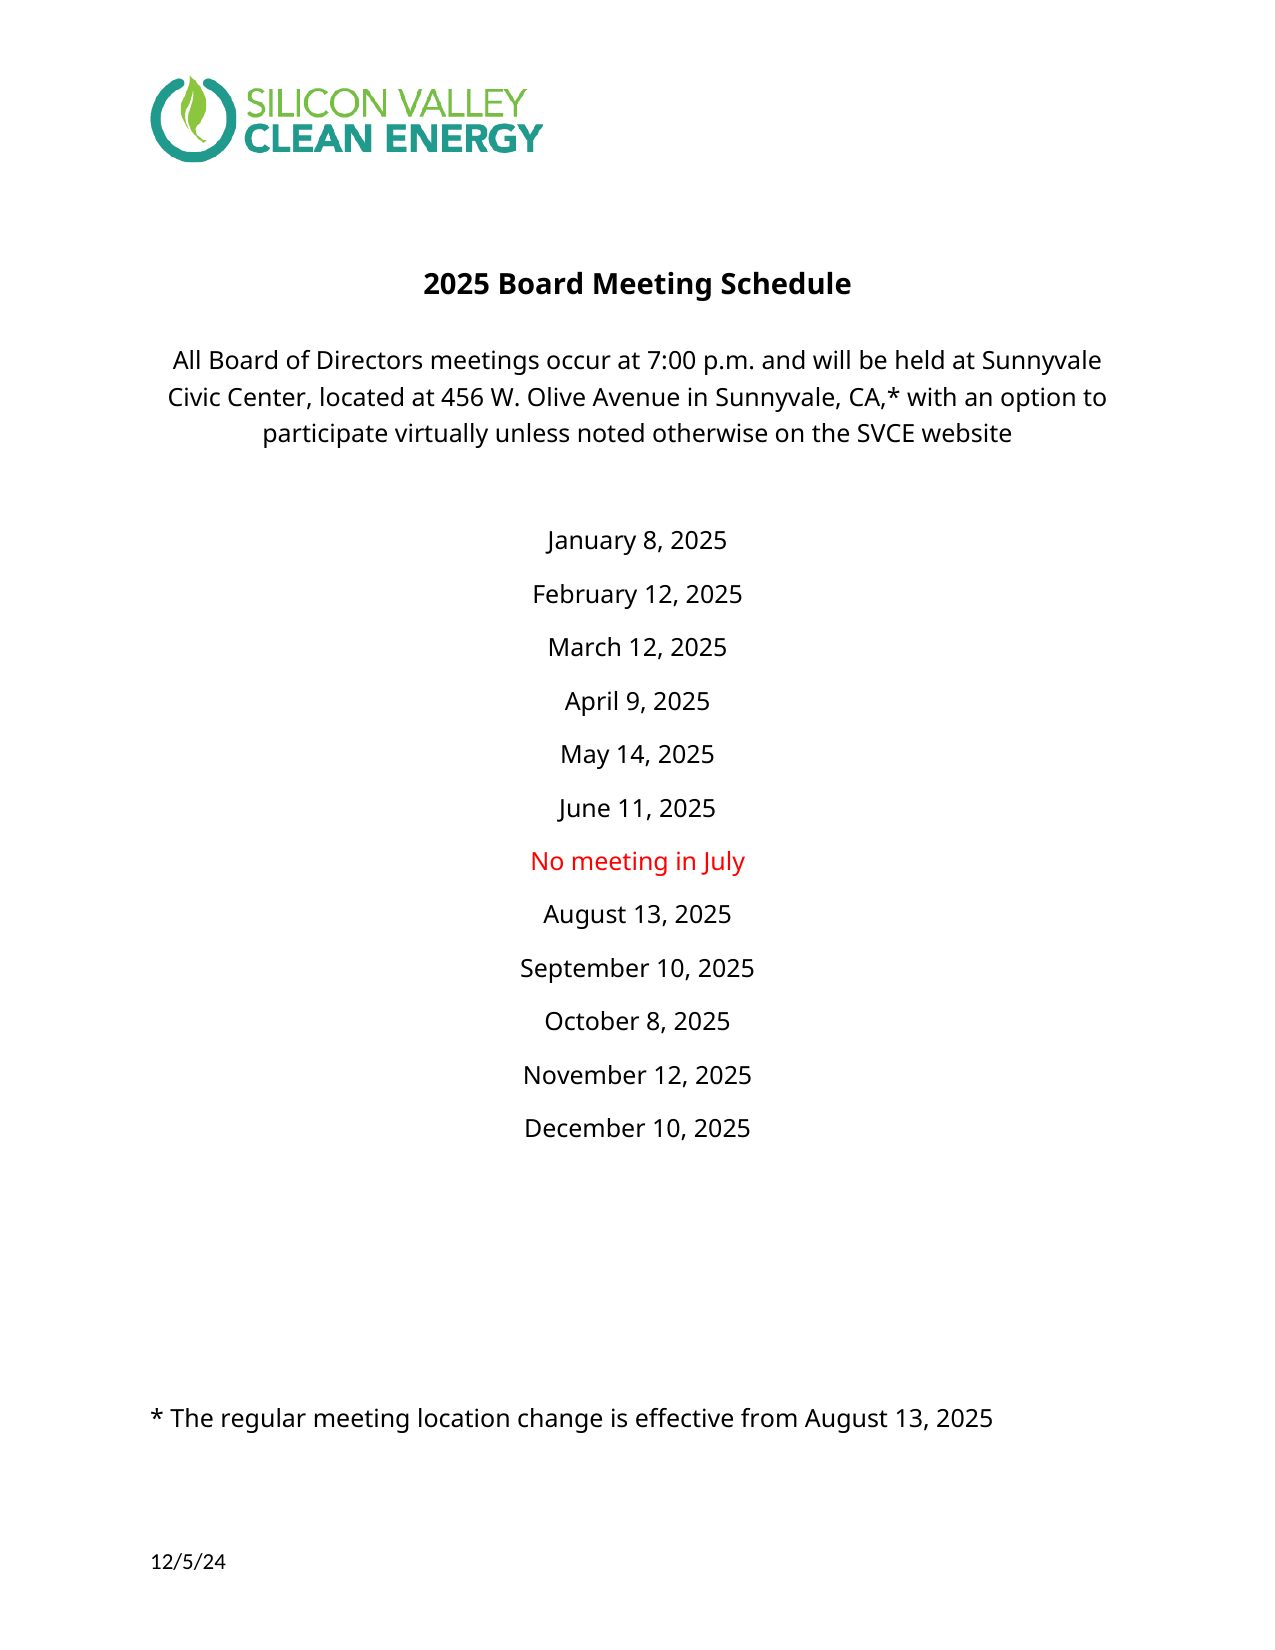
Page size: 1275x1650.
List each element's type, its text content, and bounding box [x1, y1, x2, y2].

text May 14, 2025 [150, 737, 1125, 771]
text April 9, 2025 [150, 683, 1125, 717]
text 2025 Board Meeting Schedule All Board of Directors meetings occur at 7:00 p.m. and will be held at Sunnyvale Civic Center, located at 456 W. Olive Avenue in Sunnyvale, CA,* with an option to participate virtually unless noted otherwise on the SVCE website [150, 263, 1125, 450]
text November 12, 2025 [150, 1057, 1125, 1091]
text No meeting in July [150, 844, 1125, 878]
text October 8, 2025 [150, 1004, 1125, 1038]
text January 8, 2025 [150, 523, 1125, 557]
text December 10, 2025 [150, 1111, 1125, 1145]
text March 12, 2025 [150, 630, 1125, 664]
text August 13, 2025 [150, 897, 1125, 931]
text February 12, 2025 [150, 576, 1125, 611]
text September 10, 2025 [150, 951, 1125, 984]
picture [150, 75, 543, 163]
text * The regular meeting location change is effective from August 13, 2025 [150, 1401, 1125, 1435]
text June 11, 2025 [150, 790, 1125, 824]
